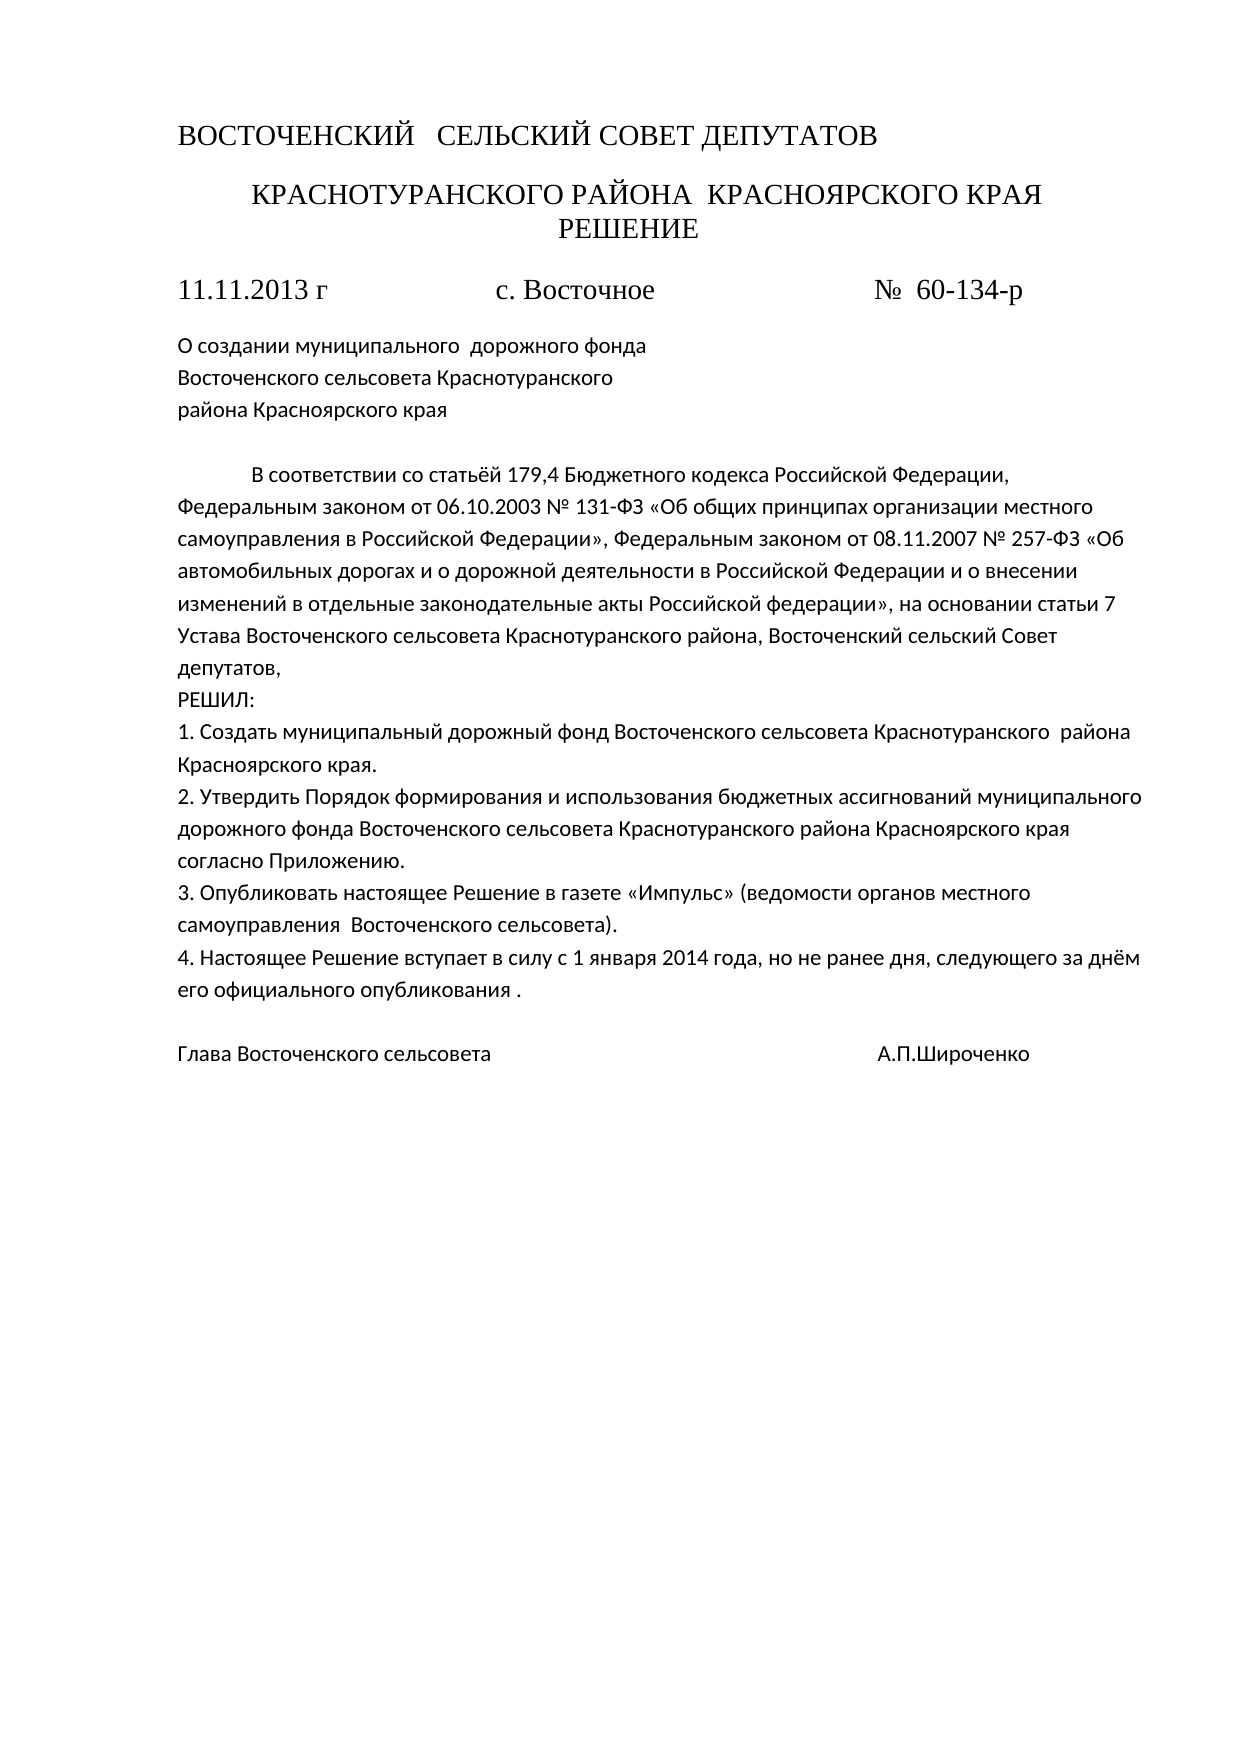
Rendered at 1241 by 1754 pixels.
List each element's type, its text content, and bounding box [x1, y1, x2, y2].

text Восточенского сельсовета Краснотуранского [177, 363, 1152, 391]
text 1. Создать муниципальный дорожный фонд Восточенского сельсовета Краснотуранского района Красноярского края. [177, 717, 1152, 778]
text РЕШЕНИЕ [177, 211, 1152, 244]
text района Красноярского края [177, 396, 1152, 424]
text Глава Восточенского сельсовета А.П.Широченко [177, 1039, 1152, 1067]
text ВОСТОЧЕНСКИЙ СЕЛЬСКИЙ СОВЕТ ДЕПУТАТОВ [177, 118, 1152, 152]
text 11.11.2013 г с. Восточное № 60-134-р [177, 272, 1152, 305]
text 4. Настоящее Решение вступает в силу с 1 января 2014 года, но не ранее дня, следующего за днём его официального опубликования . [177, 943, 1152, 1003]
text 3. Опубликовать настоящее Решение в газете «Импульс» (ведомости органов местного самоуправления Восточенского сельсовета). [177, 878, 1152, 939]
text О создании муниципального дорожного фонда [177, 331, 1152, 359]
text В соответствии со статьёй 179,4 Бюджетного кодекса Российской Федерации, Федеральным законом от 06.10.2003 № 131-ФЗ «Об общих принципах организации местного самоуправления в Российской Федерации», Федеральным законом от 08.11.2007 № 257-ФЗ «Об автомобильных дорогах и о дорожной деятельности в Российской Федерации и о внесении изменений в отдельные законодательные акты Российской федерации», на основании статьи 7 Устава Восточенского сельсовета Краснотуранского района, Восточенский сельский Совет депутатов, [177, 460, 1152, 681]
text РЕШИЛ: [177, 685, 1152, 713]
text 2. Утвердить Порядок формирования и использования бюджетных ассигнований муниципального дорожного фонда Восточенского сельсовета Краснотуранского района Красноярского края согласно Приложению. [177, 782, 1152, 874]
text КРАСНОТУРАНСКОГО РАЙОНА КРАСНОЯРСКОГО КРАЯ [177, 177, 1152, 211]
